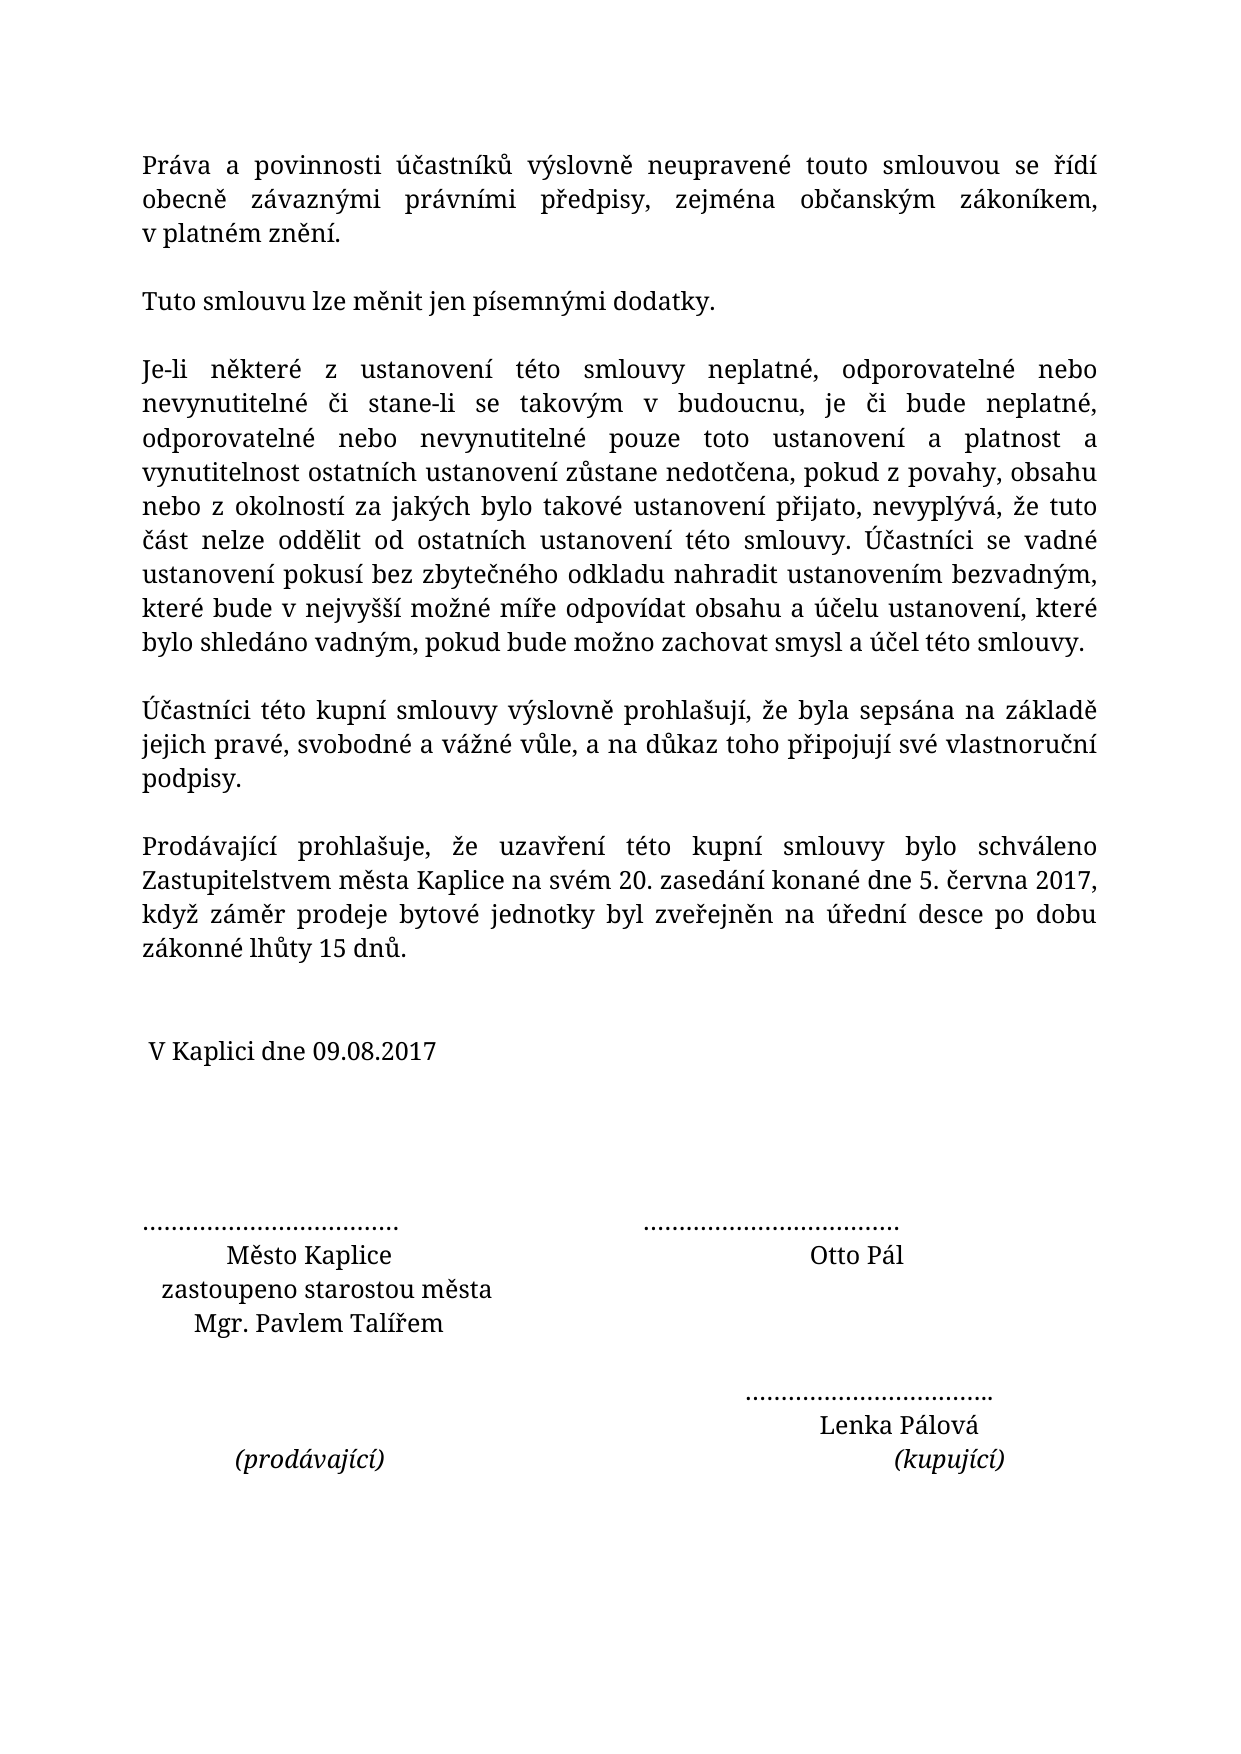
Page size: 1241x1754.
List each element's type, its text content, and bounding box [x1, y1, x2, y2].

text Prodávající prohlašuje, že uzavření této kupní smlouvy bylo schváleno Zastupitelstvem města Kaplice na svém 20. zasedání konané dne 5. června 2017, když záměr prodeje bytové jednotky byl zveřejněn na úřední desce po dobu zákonné lhůty 15 dnů. [142, 829, 1098, 965]
text ……………………………… ……………………………… [142, 1204, 1098, 1238]
text Tuto smlouvu lze měnit jen písemnými dodatky. [142, 284, 1098, 318]
text Město Kaplice Otto Pál [142, 1238, 1098, 1272]
text (prodávající) (kupující) [142, 1442, 1098, 1476]
text Je-li některé z ustanovení této smlouvy neplatné, odporovatelné nebo nevynutitelné či stane-li se takovým v budoucnu, je či bude neplatné, odporovatelné nebo nevynutitelné pouze toto ustanovení a platnost a vynutitelnost ostatních ustanovení zůstane nedotčena, pokud z povahy, obsahu nebo z okolností za jakých bylo takové ustanovení přijato, nevyplývá, že tuto část nelze oddělit od ostatních ustanovení této smlouvy. Účastníci se vadné ustanovení pokusí bez zbytečného odkladu nahradit ustanovením bezvadným, které bude v nejvyšší možné míře odpovídat obsahu a účelu ustanovení, které bylo shledáno vadným, pokud bude možno zachovat smysl a účel této smlouvy. [142, 352, 1098, 659]
text Mgr. Pavlem Talířem [142, 1306, 1098, 1340]
text Lenka Pálová [142, 1408, 1098, 1442]
text Práva a povinnosti účastníků výslovně neupravené touto smlouvou se řídí obecně závaznými právními předpisy, zejména občanským zákoníkem, v platném znění. [142, 148, 1098, 250]
text …………………………….. [142, 1374, 1098, 1408]
text zastoupeno starostou města [142, 1272, 1098, 1306]
text V Kaplici dne 09.08.2017 [142, 1033, 1098, 1067]
text Účastníci této kupní smlouvy výslovně prohlašují, že byla sepsána na základě jejich pravé, svobodné a vážné vůle, a na důkaz toho připojují své vlastnoruční podpisy. [142, 693, 1098, 795]
